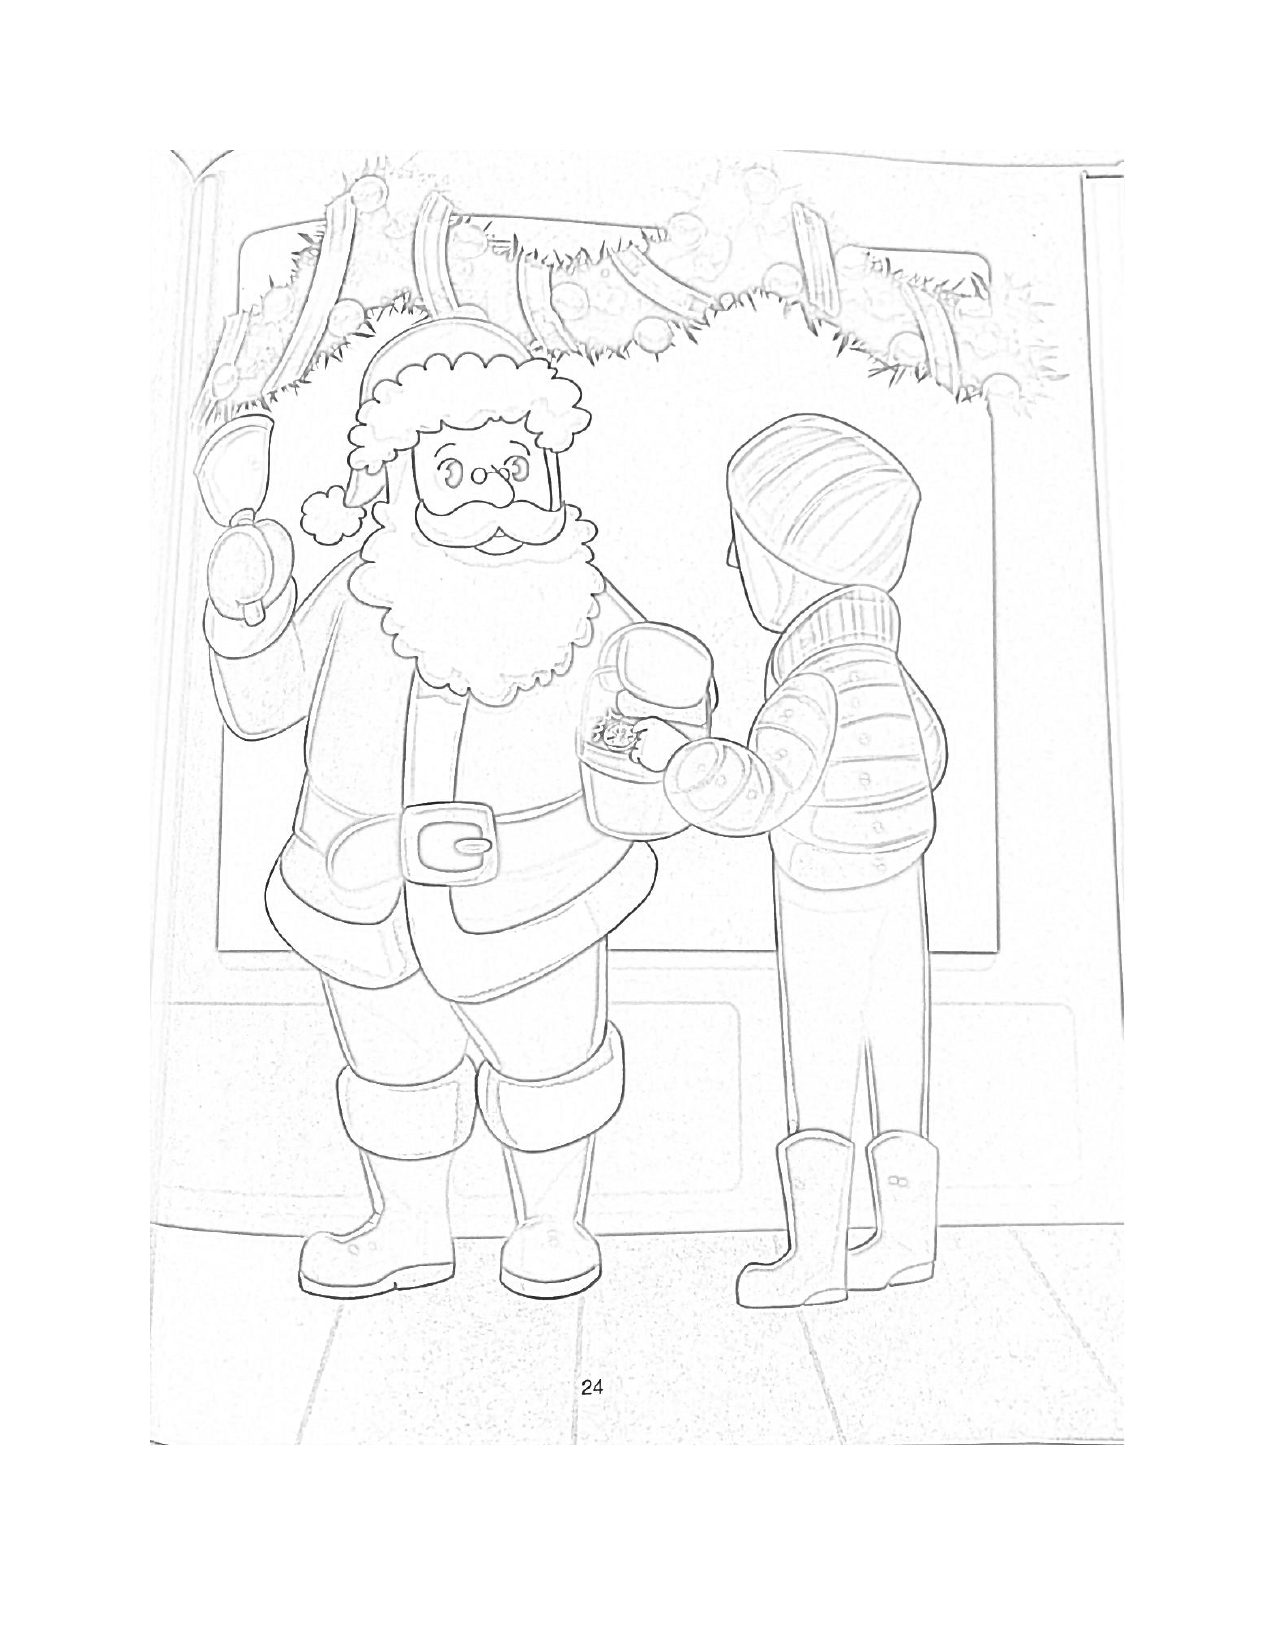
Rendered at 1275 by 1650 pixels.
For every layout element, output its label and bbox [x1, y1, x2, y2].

picture [150, 150, 1125, 1445]
